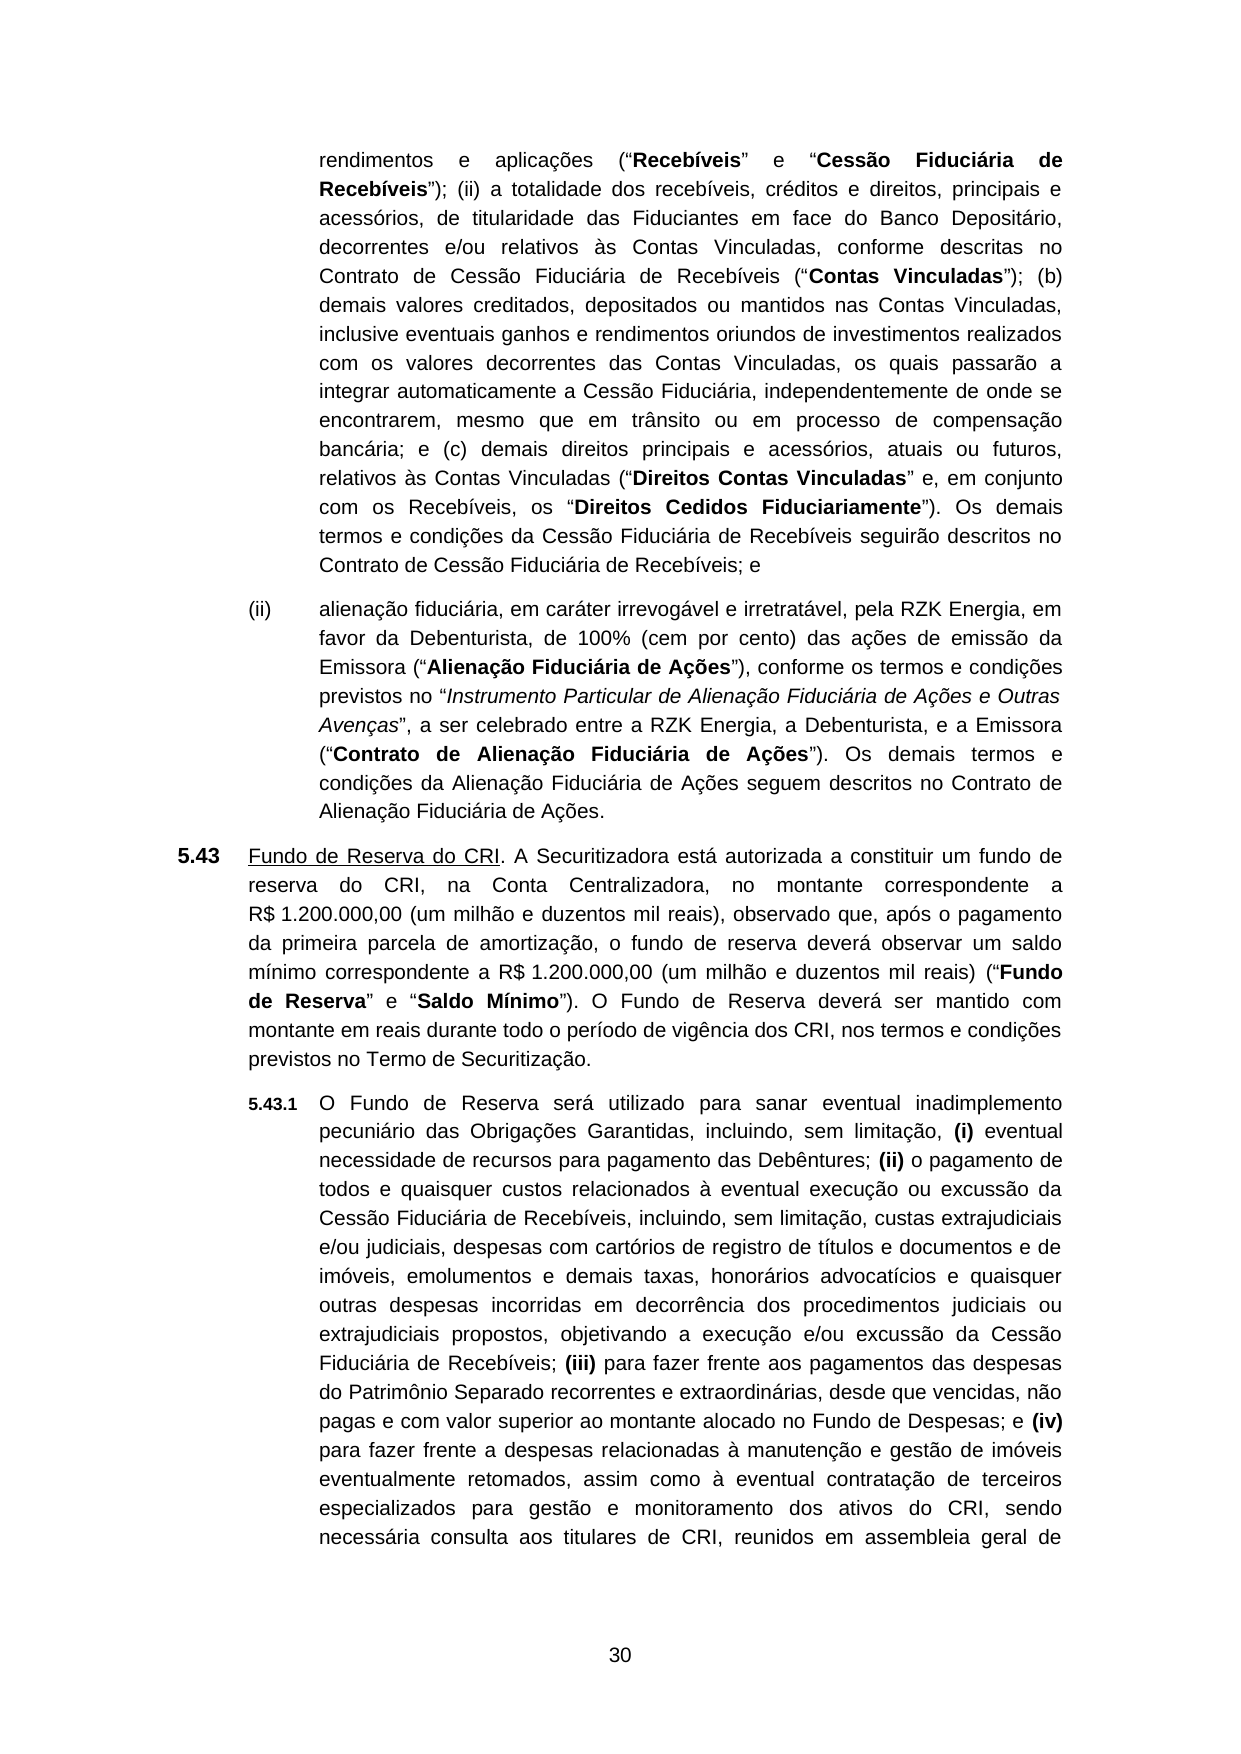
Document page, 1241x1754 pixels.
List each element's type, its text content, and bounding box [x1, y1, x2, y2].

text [248, 1090, 1063, 1549]
text Fundo de Reserva do CRI. A Securitizadora está autorizada a constituir um fundo de reserva do CRI, na Conta Centralizadora, no montante correspondente a R$ 1.200.000,00 (um milhão e duzentos mil reais), observado que, após o pagamento da primeira parcela de amortização, o fundo de reserva deverá observar um saldo mínimo correspondente a R$ 1.200.000,00 (um milhão e duzentos mil reais) (“Fundo de Reserva” e “Saldo Mínimo”). O Fundo de Reserva deverá ser mantido com montante em reais durante todo o período de vigência dos CRI, nos termos e condições previstos no Termo de Securitização. [177, 843, 1063, 1071]
text alienação fiduciária, em caráter irrevogável e irretratável, pela RZK Energia, em favor da Debenturista, de 100% (cem por cento) das ações de emissão da Emissora (“Alienação Fiduciária de Ações”), conforme os termos e condições previstos no “Instrumento Particular de Alienação Fiduciária de Ações e Outras Avenças”, a ser celebrado entre a RZK Energia, a Debenturista, e a Emissora (“Contrato de Alienação Fiduciária de Ações”). Os demais termos e condições da Alienação Fiduciária de Ações seguem descritos no Contrato de Alienação Fiduciária de Ações. [248, 597, 1063, 823]
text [248, 148, 1063, 577]
